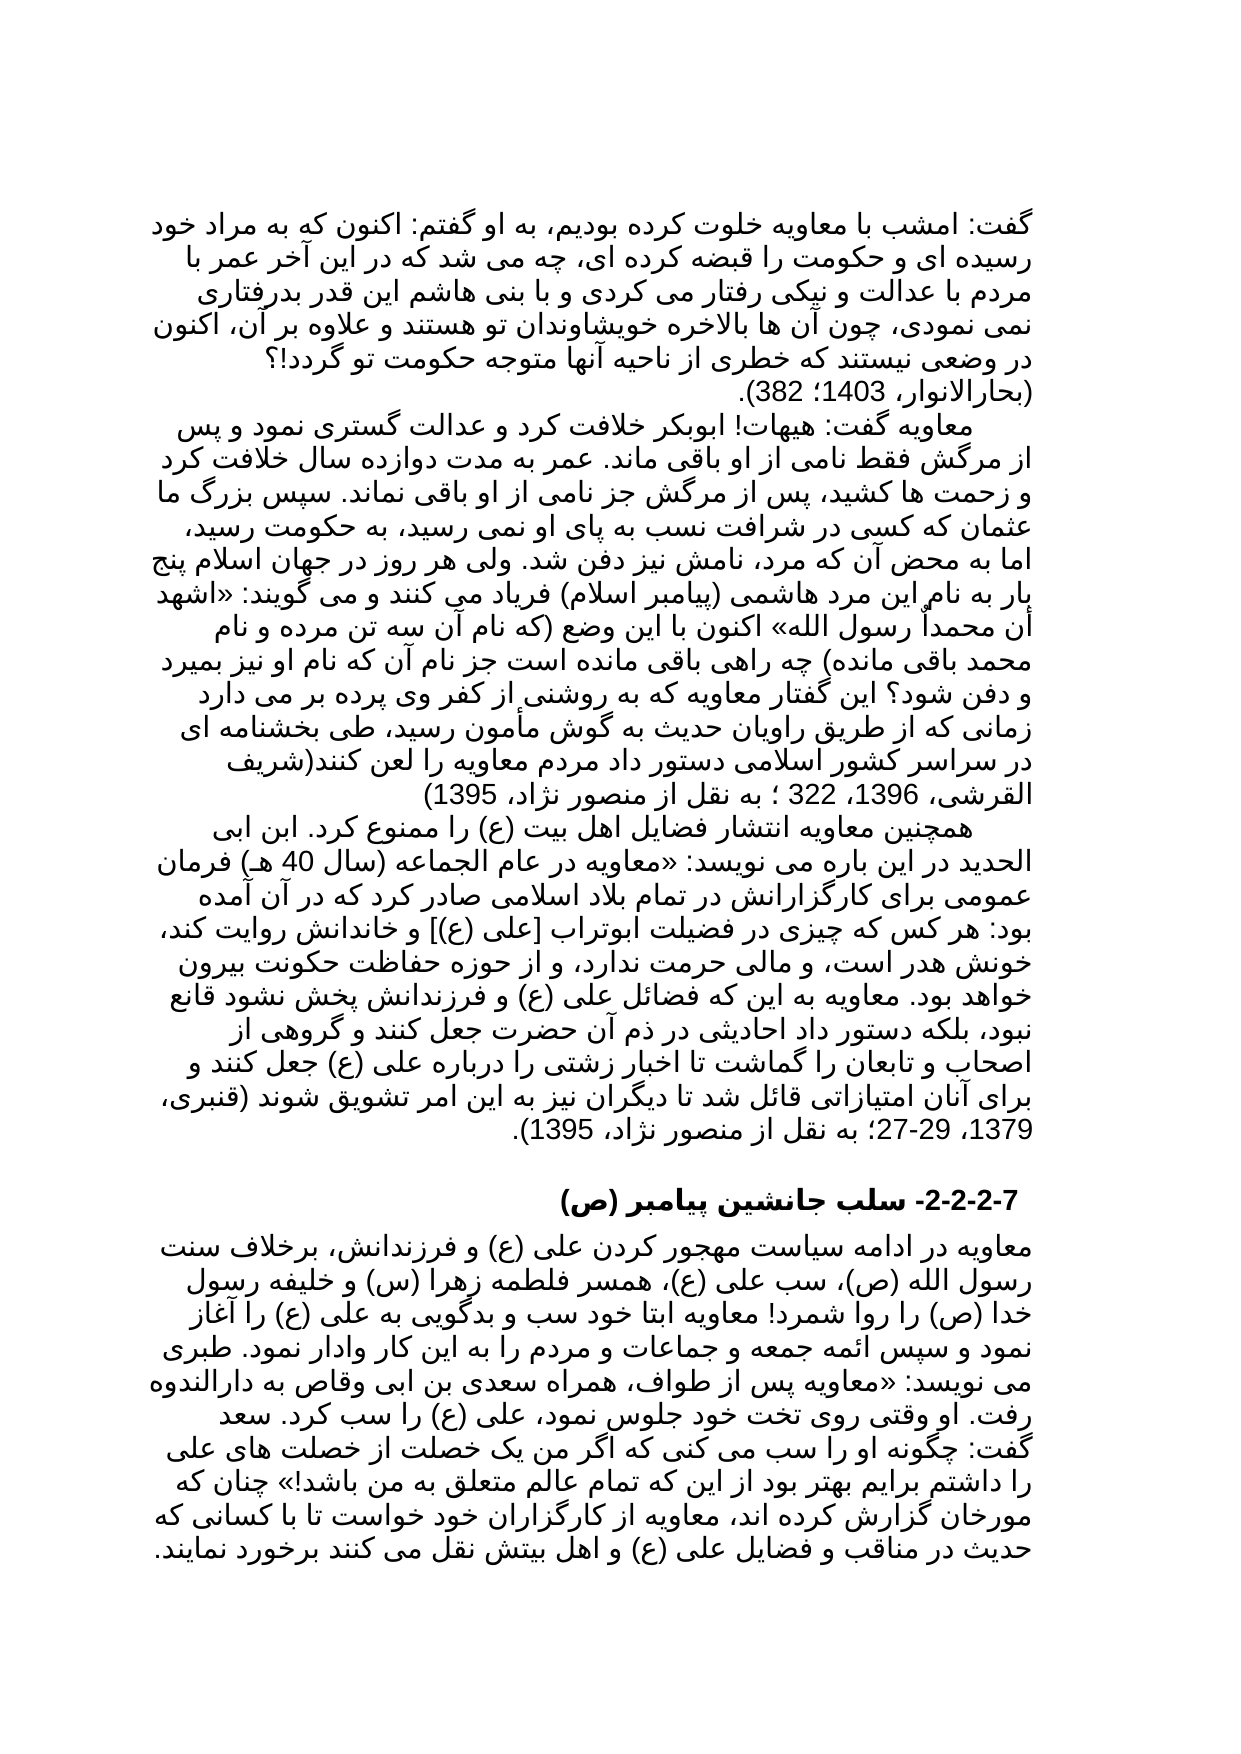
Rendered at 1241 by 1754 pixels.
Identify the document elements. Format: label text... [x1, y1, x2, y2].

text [148, 207, 1033, 408]
text همچنین معاویه انتشار فضایل اهل بیت (ع) را ممنوع کرد. ابن ابی الحدید در این باره می نویسد: «معاویه در عام الجماعه (سال 40 هـ) فرمان عمومی برای کارگزارانش در تمام بلاد اسلامی صادر کرد که در آن آمده بود: هر کس که چیزی در فضیلت ابوتراب [علی (ع)] و خاندانش روایت کند، خونش هدر است، و مالی حرمت ندارد، و از حوزه حفاظت حکونت بیرون خواهد بود. معاویه به این که فضائل علی (ع) و فرزندانش پخش نشود قانع نبود، بلکه دستور داد احادیثی در ذم آن حضرت جعل کنند و گروهی از اصحاب و تابعان را گماشت تا اخبار زشتی را درباره علی (ع) جعل کنند و برای آنان امتیازاتی قائل شد تا دیگران نیز به این امر تشویق شوند (قنبری، 1379، 29-27؛ به نقل از منصور نژاد، 1395). [148, 811, 1033, 1146]
text 2-2-2-7- سلب جانشین پیامبر (ص) [148, 1183, 1019, 1217]
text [148, 1229, 1033, 1565]
text معاویه گفت: هیهات! ابوبکر خلافت کرد و عدالت گستری نمود و پس از مرگش فقط نامی از او باقی ماند. عمر به مدت دوازده سال خلافت کرد و زحمت ها کشید، پس از مرگش جز نامی از او باقی نماند. سپس بزرگ ما عثمان که کسی در شرافت نسب به پای او نمی رسید، به حکومت رسید، اما به محض آن که مرد، نامش نیز دفن شد. ولی هر روز در جهان اسلام پنج بار به نام این مرد هاشمی (پیامبر اسلام) فریاد می کنند و می گویند: «اشهد أن محمداٌ رسول الله» اکنون با این وضع (که نام آن سه تن مرده و نام محمد باقی مانده) چه راهی باقی مانده است جز نام آن که نام او نیز بمیرد و دفن شود؟ این گفتار معاویه که به روشنی از کفر وی پرده بر می دارد زمانی که از طریق راویان حدیث به گوش مأمون رسید، طی بخشنامه ای در سراسر کشور اسلامی دستور داد مردم معاویه را لعن کنند(شریف القرشی، 1396، 322 ؛ به نقل از منصور نژاد، 1395) [148, 408, 1033, 811]
